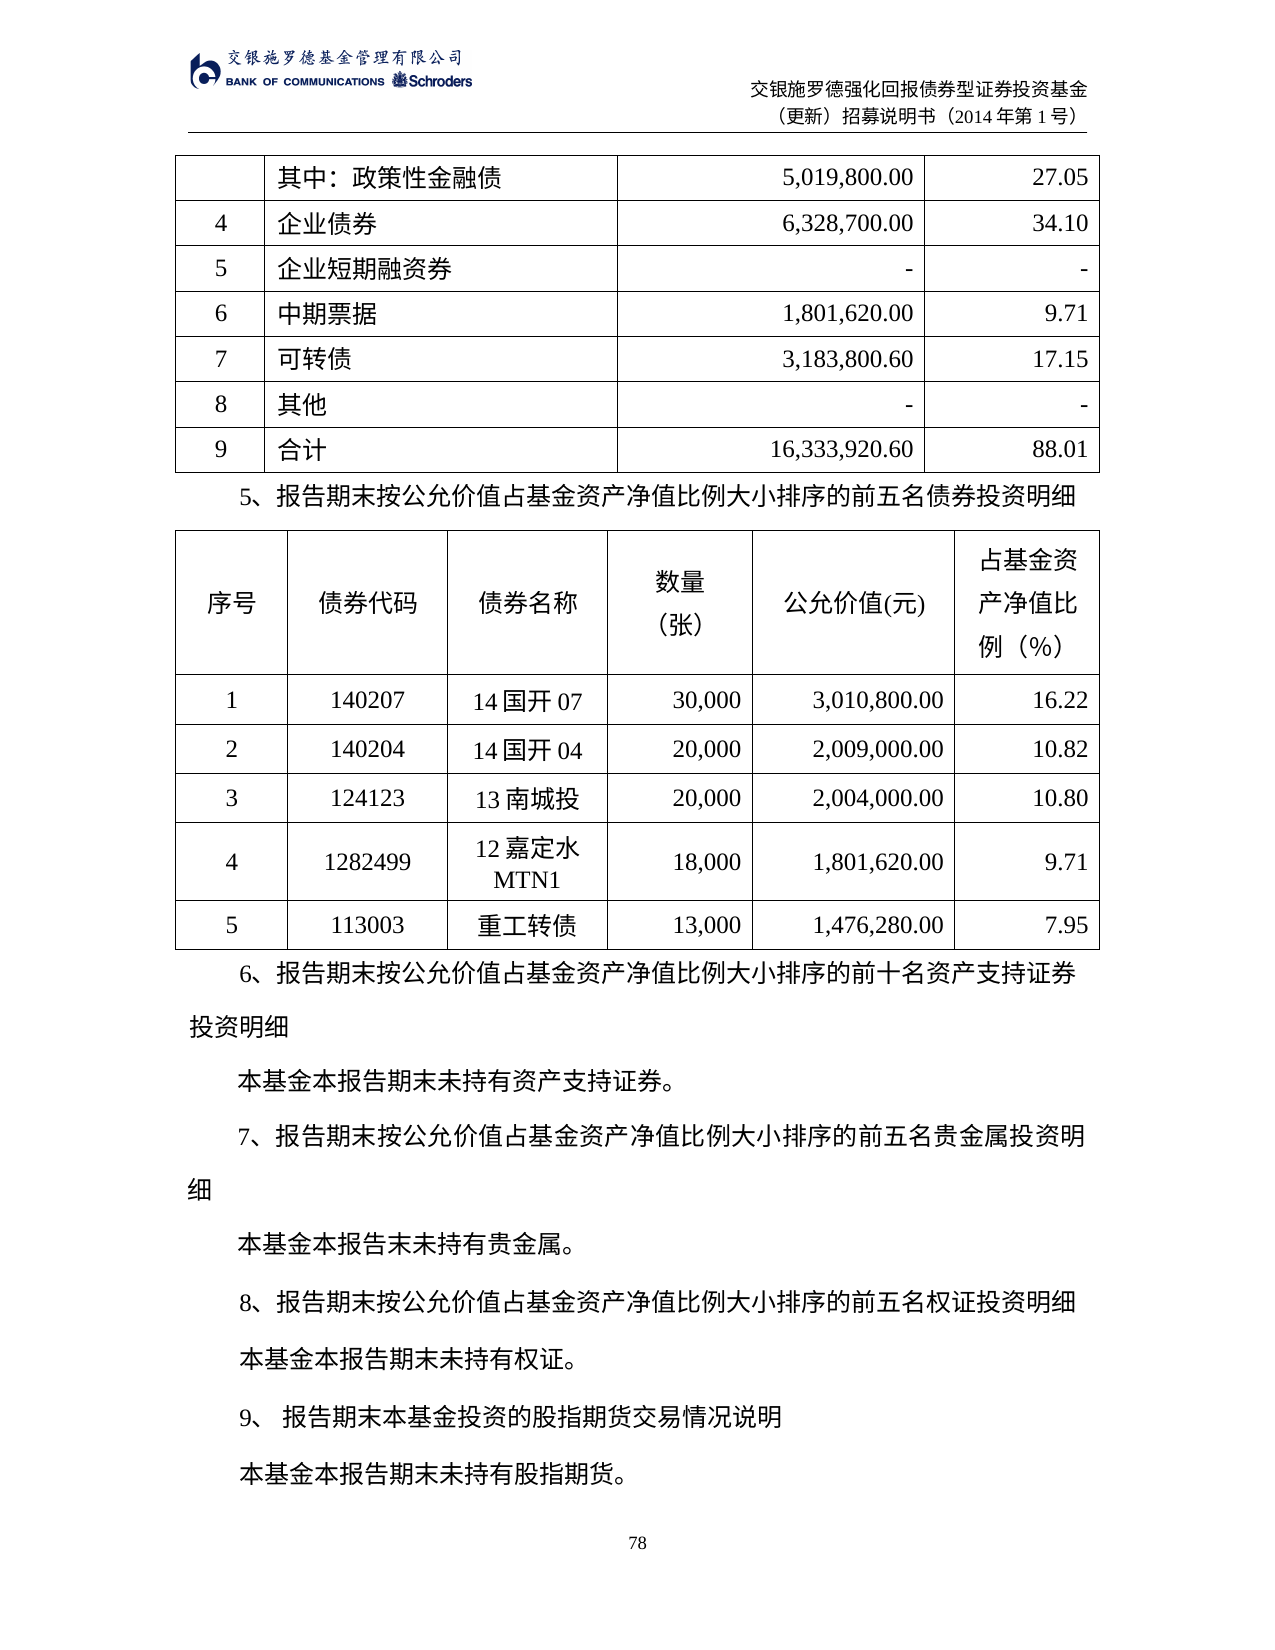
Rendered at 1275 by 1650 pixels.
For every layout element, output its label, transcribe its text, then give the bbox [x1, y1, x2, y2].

table_header 占基金资产净值比例（％） [955, 531, 1099, 674]
text 8、报告期末按公允价值占基金资产净值比例大小排序的前五名权证投资明细 [189, 1282, 1087, 1318]
picture [190, 50, 472, 89]
table_cell 6,328,700.00 [618, 201, 924, 245]
table_cell 企业短期融资券 [265, 246, 617, 291]
table_cell 5 [176, 246, 264, 291]
table_cell 20,000 [608, 725, 752, 773]
table_cell 27.05 [925, 156, 1099, 200]
table_cell 140204 [288, 725, 447, 773]
table_cell 113003 [288, 901, 447, 949]
table_header 序号 [176, 531, 287, 674]
table_cell 9.71 [955, 823, 1099, 900]
table_cell 17.15 [925, 337, 1099, 381]
table_cell 124123 [288, 774, 447, 822]
text 本基金本报告期末未持有资产支持证券。 [187, 1062, 1087, 1098]
table_cell 13南城投 [448, 774, 607, 822]
table_header 公允价值(元) [753, 531, 954, 674]
table_cell 其中：政策性金融债 [265, 156, 617, 200]
table_cell 4 [176, 201, 264, 245]
table_cell - [925, 382, 1099, 427]
text 7、报告期末按公允价值占基金资产净值比例大小排序的前五名贵金属投资明细 [187, 1116, 1087, 1207]
table_cell - [925, 246, 1099, 291]
table_cell 4 [176, 823, 287, 900]
table_cell 中期票据 [265, 292, 617, 336]
table_header 债券名称 [448, 531, 607, 674]
table_cell 34.10 [925, 201, 1099, 245]
table_cell 16.22 [955, 675, 1099, 723]
table_header 债券代码 [288, 531, 447, 674]
table_cell 9.71 [925, 292, 1099, 336]
text 本基金本报告期末未持有股指期货。 [189, 1454, 1087, 1491]
table_cell 16,333,920.60 [618, 428, 924, 472]
text 本基金本报告末未持有贵金属。 [187, 1225, 1087, 1261]
table_cell 6 [176, 292, 264, 336]
table_cell 3,010,800.00 [753, 675, 954, 723]
table_cell 10.82 [955, 725, 1099, 773]
table_cell [176, 156, 264, 200]
table_cell 30,000 [608, 675, 752, 723]
table_cell 企业债券 [265, 201, 617, 245]
table_cell 5,019,800.00 [618, 156, 924, 200]
text 6、报告期末按公允价值占基金资产净值比例大小排序的前十名资产支持证券投资明细 [189, 953, 1087, 1044]
table_cell - [618, 382, 924, 427]
text 5、报告期末按公允价值占基金资产净值比例大小排序的前五名债券投资明细 [189, 476, 1087, 512]
text 9、 报告期末本基金投资的股指期货交易情况说明 [189, 1397, 1087, 1433]
table_cell - [618, 246, 924, 291]
table_cell 7 [176, 337, 264, 381]
table_cell 1,476,280.00 [753, 901, 954, 949]
table_cell 可转债 [265, 337, 617, 381]
table_cell 12嘉定水MTN1 [448, 823, 607, 900]
table_cell 1,801,620.00 [753, 823, 954, 900]
table_cell 14国开04 [448, 725, 607, 773]
table_cell 10.80 [955, 774, 1099, 822]
table_cell 1 [176, 675, 287, 723]
table_header 数量（张） [608, 531, 752, 674]
table_cell 13,000 [608, 901, 752, 949]
table_cell 2,009,000.00 [753, 725, 954, 773]
table_cell 2,004,000.00 [753, 774, 954, 822]
table_cell 14国开07 [448, 675, 607, 723]
table_cell 7.95 [955, 901, 1099, 949]
table_cell 18,000 [608, 823, 752, 900]
table_cell 2 [176, 725, 287, 773]
table_cell 其他 [265, 382, 617, 427]
table_cell 20,000 [608, 774, 752, 822]
table_cell 1282499 [288, 823, 447, 900]
table_cell 1,801,620.00 [618, 292, 924, 336]
table_cell 合计 [265, 428, 617, 472]
table_cell 140207 [288, 675, 447, 723]
text 本基金本报告期末未持有权证。 [189, 1340, 1087, 1376]
table_cell 3 [176, 774, 287, 822]
table_cell 重工转债 [448, 901, 607, 949]
table_cell 9 [176, 428, 264, 472]
table_cell 3,183,800.60 [618, 337, 924, 381]
table_cell 8 [176, 382, 264, 427]
table_cell 88.01 [925, 428, 1099, 472]
table_cell 5 [176, 901, 287, 949]
